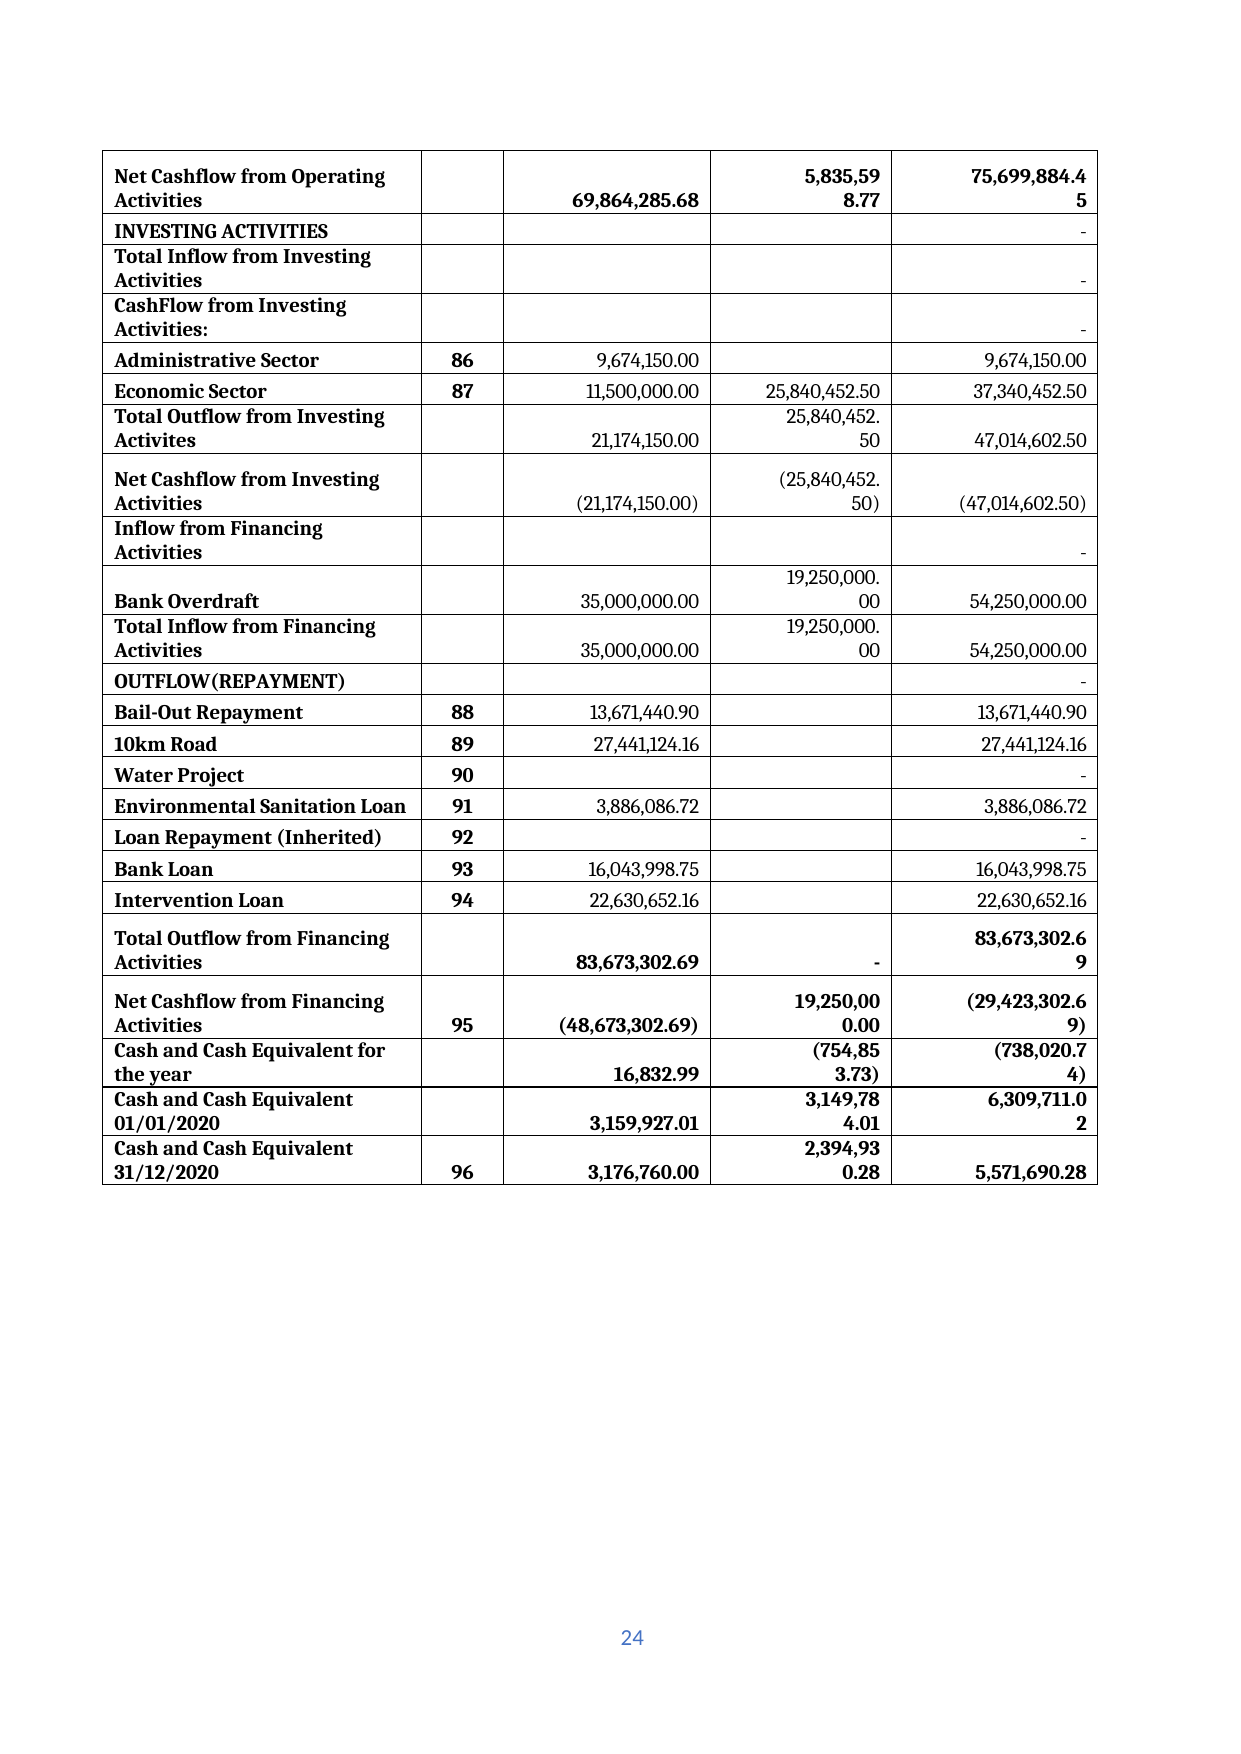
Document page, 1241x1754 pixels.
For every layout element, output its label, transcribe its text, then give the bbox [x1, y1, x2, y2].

table_cell - [892, 294, 1097, 342]
table_cell 27,441,124.16 [504, 726, 710, 756]
table_cell Bail-Out Repayment [103, 695, 421, 725]
table_cell Economic Sector [103, 374, 421, 404]
table_cell - [892, 214, 1097, 244]
table_cell 92 [422, 820, 503, 850]
table_cell [711, 851, 891, 881]
table_cell [504, 820, 710, 850]
table_cell [504, 294, 710, 342]
table_cell [422, 454, 503, 516]
table_cell [422, 615, 503, 662]
table_cell 3,176,760.00 [504, 1136, 710, 1184]
table_cell 93 [422, 851, 503, 881]
table_cell [504, 517, 710, 564]
table_cell (48,673,302.69) [504, 976, 710, 1037]
table_cell Bank Overdraft [103, 566, 421, 613]
table_cell Net Cashflow from Operating Activities [103, 151, 421, 212]
table_cell Cash and Cash Equivalent 01/01/2020 [103, 1088, 421, 1135]
table_cell [422, 214, 503, 244]
table_cell Administrative Sector [103, 343, 421, 373]
table_cell [711, 789, 891, 819]
table_cell Cash and Cash Equivalent for the year [103, 1039, 421, 1086]
table_cell 5,835,598.77 [711, 151, 891, 212]
table_cell Intervention Loan [103, 882, 421, 912]
table_cell 90 [422, 757, 503, 787]
table_cell 89 [422, 726, 503, 756]
table_cell 13,671,440.90 [892, 695, 1097, 725]
table_cell (21,174,150.00) [504, 454, 710, 516]
table_cell [711, 664, 891, 694]
table_cell 87 [422, 374, 503, 404]
table_cell [422, 405, 503, 453]
table_cell Environmental Sanitation Loan [103, 789, 421, 819]
table_cell Total Outflow from Financing Activities [103, 914, 421, 975]
table_cell [711, 757, 891, 787]
table_cell (29,423,302.69) [892, 976, 1097, 1037]
table_cell OUTFLOW(REPAYMENT) [103, 664, 421, 694]
table_cell [711, 882, 891, 912]
table_cell [504, 245, 710, 293]
table_cell 96 [422, 1136, 503, 1184]
table_cell 5,571,690.28 [892, 1136, 1097, 1184]
table_cell 16,832.99 [504, 1039, 710, 1086]
table_cell 83,673,302.69 [892, 914, 1097, 975]
table_cell 19,250,000.00 [711, 976, 891, 1037]
table_cell Net Cashflow from Investing Activities [103, 454, 421, 516]
table_cell [711, 820, 891, 850]
table_cell 27,441,124.16 [892, 726, 1097, 756]
table_cell - [892, 820, 1097, 850]
table_cell [422, 294, 503, 342]
table_cell 10km Road [103, 726, 421, 756]
table_cell Total Inflow from Investing Activities [103, 245, 421, 293]
table_cell (47,014,602.50) [892, 454, 1097, 516]
table_cell [422, 517, 503, 564]
table_cell [711, 245, 891, 293]
table_cell - [892, 757, 1097, 787]
table_cell 6,309,711.02 [892, 1088, 1097, 1135]
table_cell 54,250,000.00 [892, 566, 1097, 613]
table_cell - [892, 664, 1097, 694]
table_cell [711, 726, 891, 756]
table_cell Net Cashflow from Financing Activities [103, 976, 421, 1037]
table_cell - [892, 245, 1097, 293]
table_cell Loan Repayment (Inherited) [103, 820, 421, 850]
table_cell 16,043,998.75 [892, 851, 1097, 881]
table_cell 86 [422, 343, 503, 373]
table_cell [504, 664, 710, 694]
table_cell 3,159,927.01 [504, 1088, 710, 1135]
table_cell - [892, 517, 1097, 564]
table_cell Cash and Cash Equivalent 31/12/2020 [103, 1136, 421, 1184]
table_cell 13,671,440.90 [504, 695, 710, 725]
table_cell 37,340,452.50 [892, 374, 1097, 404]
table_cell CashFlow from Investing Activities: [103, 294, 421, 342]
table_cell Inflow from Financing Activities [103, 517, 421, 564]
table_cell Total Outflow from Investing Activites [103, 405, 421, 453]
table_cell Water Project [103, 757, 421, 787]
table_cell 21,174,150.00 [504, 405, 710, 453]
table_cell 83,673,302.69 [504, 914, 710, 975]
table_cell 35,000,000.00 [504, 615, 710, 662]
table_cell [504, 214, 710, 244]
table_cell 94 [422, 882, 503, 912]
table_cell 9,674,150.00 [892, 343, 1097, 373]
table_cell (25,840,452.50) [711, 454, 891, 516]
table_cell (754,853.73) [711, 1039, 891, 1086]
table_cell [422, 1088, 503, 1135]
table_cell [422, 151, 503, 212]
table_cell 19,250,000.00 [711, 566, 891, 613]
table_cell 95 [422, 976, 503, 1037]
table_cell 19,250,000.00 [711, 615, 891, 662]
table_cell 9,674,150.00 [504, 343, 710, 373]
table_cell 88 [422, 695, 503, 725]
table_cell 69,864,285.68 [504, 151, 710, 212]
table_cell 11,500,000.00 [504, 374, 710, 404]
table_cell (738,020.74) [892, 1039, 1097, 1086]
table_cell - [711, 914, 891, 975]
table_cell [422, 566, 503, 613]
table_cell [711, 695, 891, 725]
table_cell 3,886,086.72 [504, 789, 710, 819]
table_cell [422, 914, 503, 975]
table_cell [711, 517, 891, 564]
table_cell [711, 294, 891, 342]
table_cell 22,630,652.16 [504, 882, 710, 912]
table_cell 35,000,000.00 [504, 566, 710, 613]
table_cell 91 [422, 789, 503, 819]
table_cell [711, 214, 891, 244]
table_cell 3,886,086.72 [892, 789, 1097, 819]
table_cell 47,014,602.50 [892, 405, 1097, 453]
table_cell 25,840,452.50 [711, 405, 891, 453]
table_cell Total Inflow from Financing Activities [103, 615, 421, 662]
table_cell 3,149,784.01 [711, 1088, 891, 1135]
table_cell 75,699,884.45 [892, 151, 1097, 212]
table_cell [422, 245, 503, 293]
table_cell Bank Loan [103, 851, 421, 881]
table_cell 2,394,930.28 [711, 1136, 891, 1184]
table_cell 16,043,998.75 [504, 851, 710, 881]
table_cell [711, 343, 891, 373]
table_cell [504, 757, 710, 787]
table_cell [422, 664, 503, 694]
table_cell 25,840,452.50 [711, 374, 891, 404]
table_cell INVESTING ACTIVITIES [103, 214, 421, 244]
table_cell 54,250,000.00 [892, 615, 1097, 662]
table_cell [422, 1039, 503, 1086]
table_cell 22,630,652.16 [892, 882, 1097, 912]
